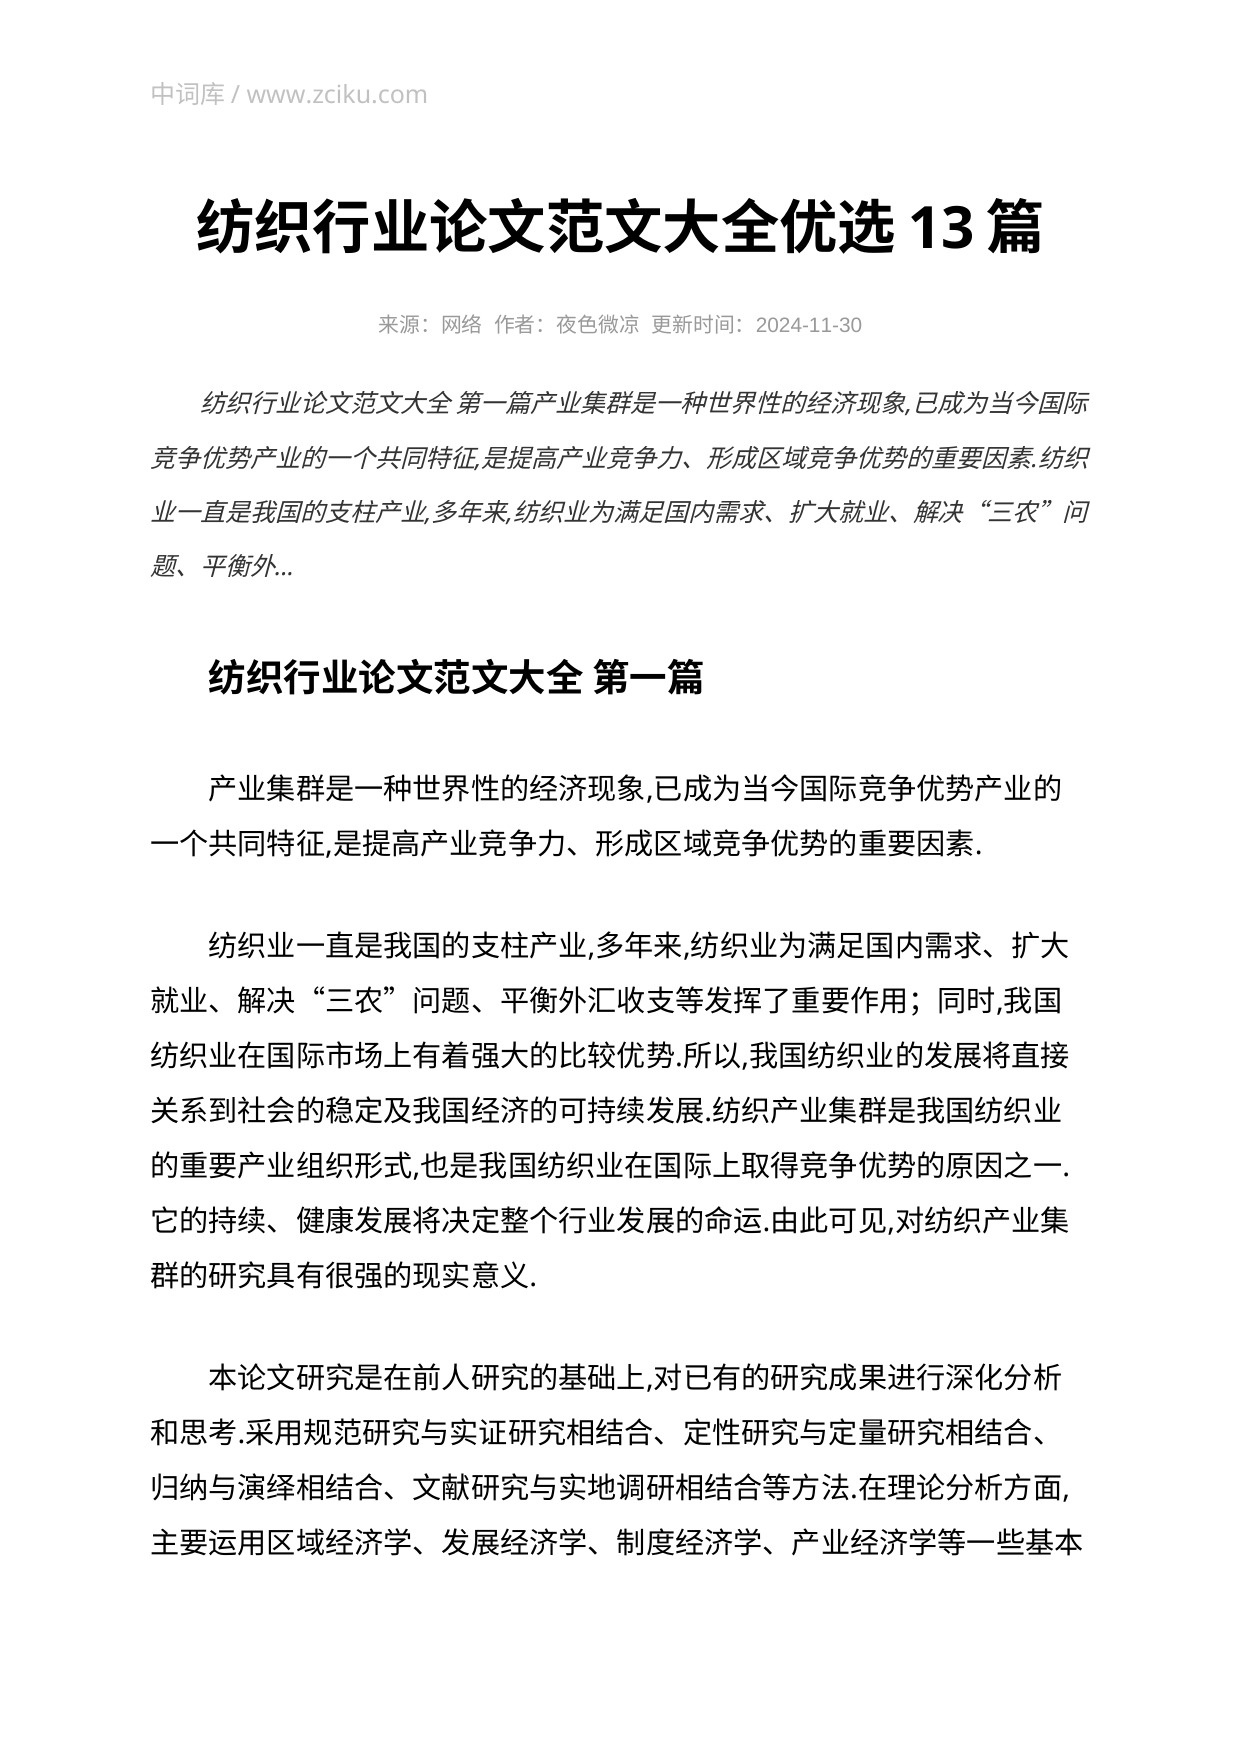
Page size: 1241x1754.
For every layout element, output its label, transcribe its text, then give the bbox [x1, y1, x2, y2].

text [150, 1354, 1090, 1562]
text 纺织业一直是我国的支柱产业,多年来,纺织业为满足国内需求、扩大就业、解决“三农”问题、平衡外汇收支等发挥了重要作用；同时,我国纺织业在国际市场上有着强大的比较优势.所以,我国纺织业的发展将直接关系到社会的稳定及我国经济的可持续发展.纺织产业集群是我国纺织业的重要产业组织形式,也是我国纺织业在国际上取得竞争优势的原因之一.它的持续、健康发展将决定整个行业发展的命运.由此可见,对纺织产业集群的研究具有很强的现实意义. [150, 922, 1090, 1295]
subtitle 纺织行业论文范文大全优选13篇 [150, 181, 1090, 266]
text 纺织行业论文范文大全 第一篇 [150, 648, 1090, 702]
text 纺织行业论文范文大全 第一篇产业集群是一种世界性的经济现象,已成为当今国际竞争优势产业的一个共同特征,是提高产业竞争力、形成区域竞争优势的重要因素.纺织业一直是我国的支柱产业,多年来,纺织业为满足国内需求、扩大就业、解决“三农”问题、平衡外... [150, 384, 1090, 583]
text 来源：网络 作者：夜色微凉 更新时间：2024-11-30 [150, 313, 1090, 337]
text 产业集群是一种世界性的经济现象,已成为当今国际竞争优势产业的一个共同特征,是提高产业竞争力、形成区域竞争优势的重要因素. [150, 766, 1090, 863]
